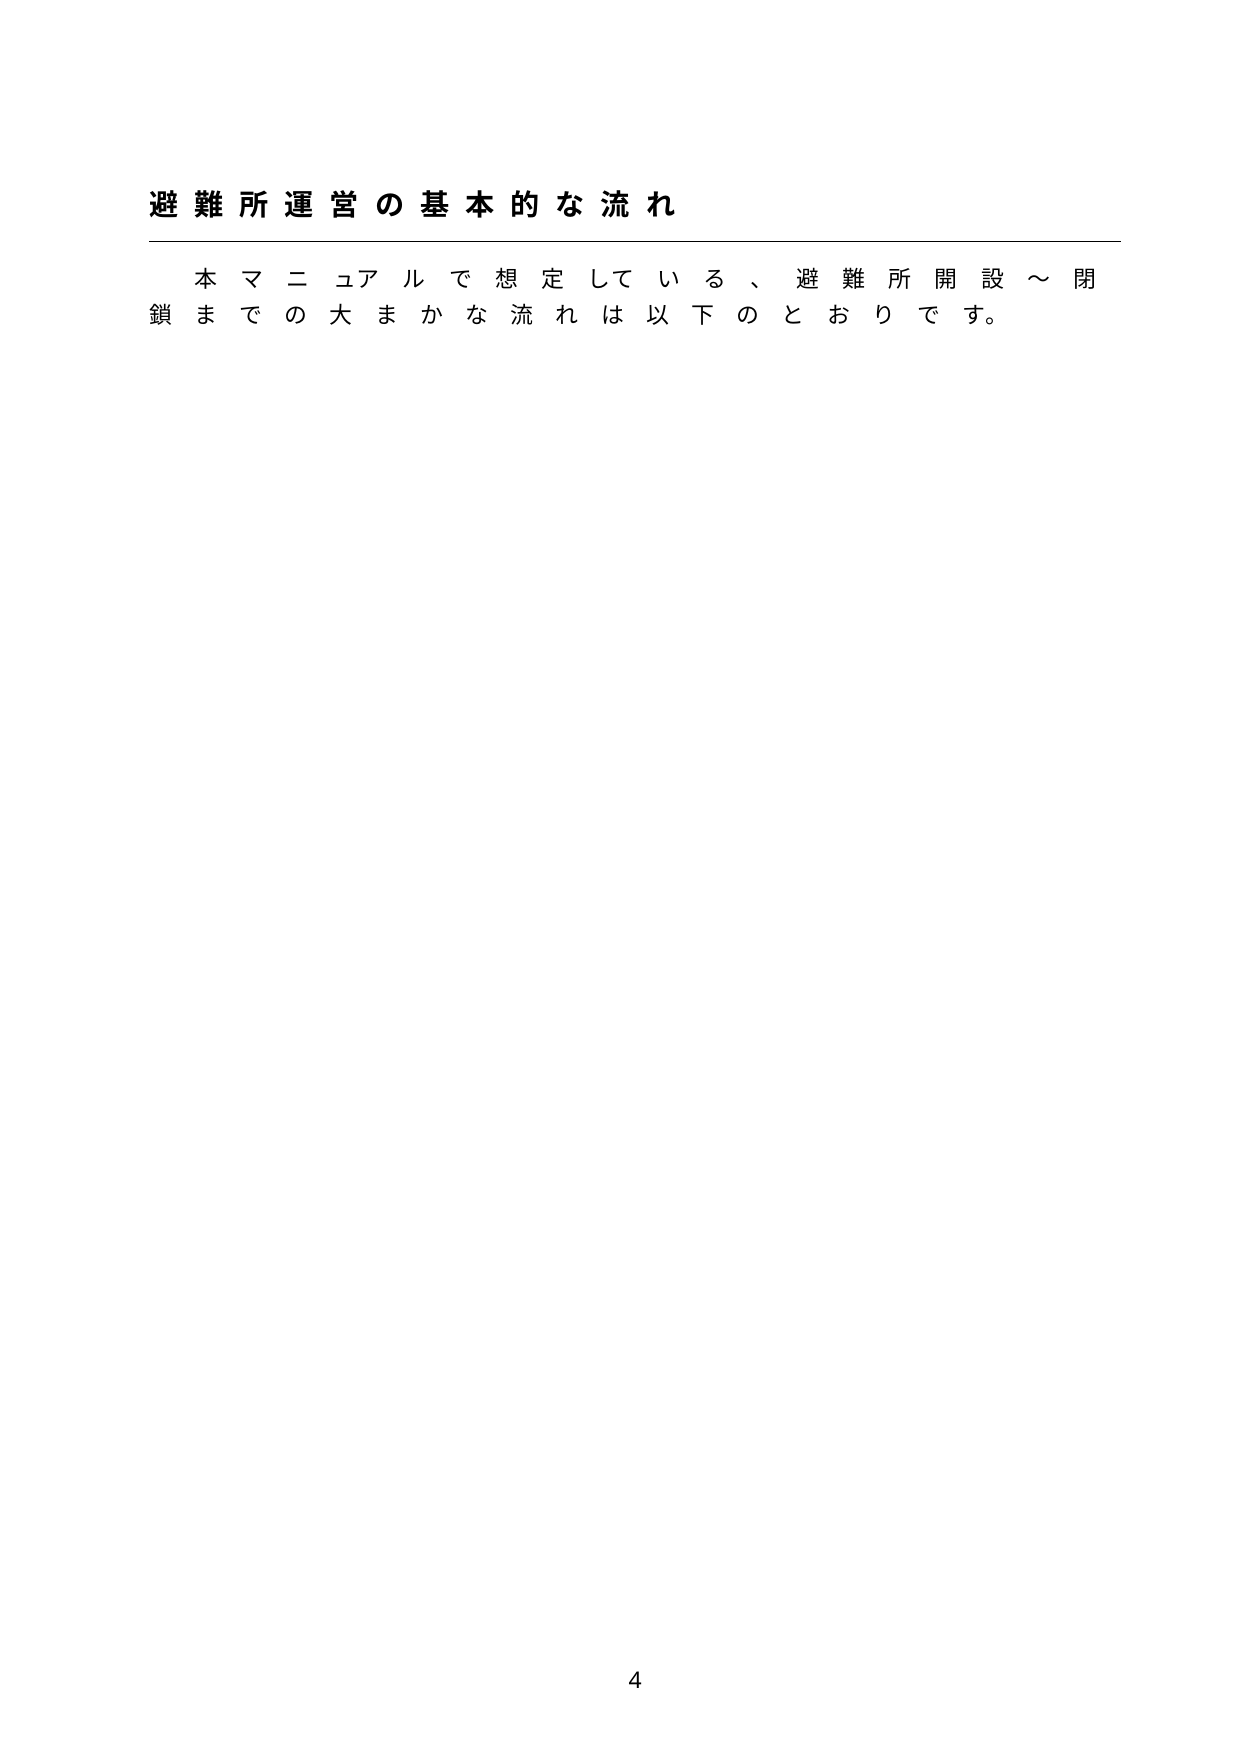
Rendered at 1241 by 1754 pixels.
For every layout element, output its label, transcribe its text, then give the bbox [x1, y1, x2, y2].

text 本マニュアルで想定している、避難所開設～閉鎖までの大まかな流れは以下のとおりです。 [149, 260, 1121, 332]
subtitle 避難所運営の基本的な流れ [149, 167, 1121, 241]
